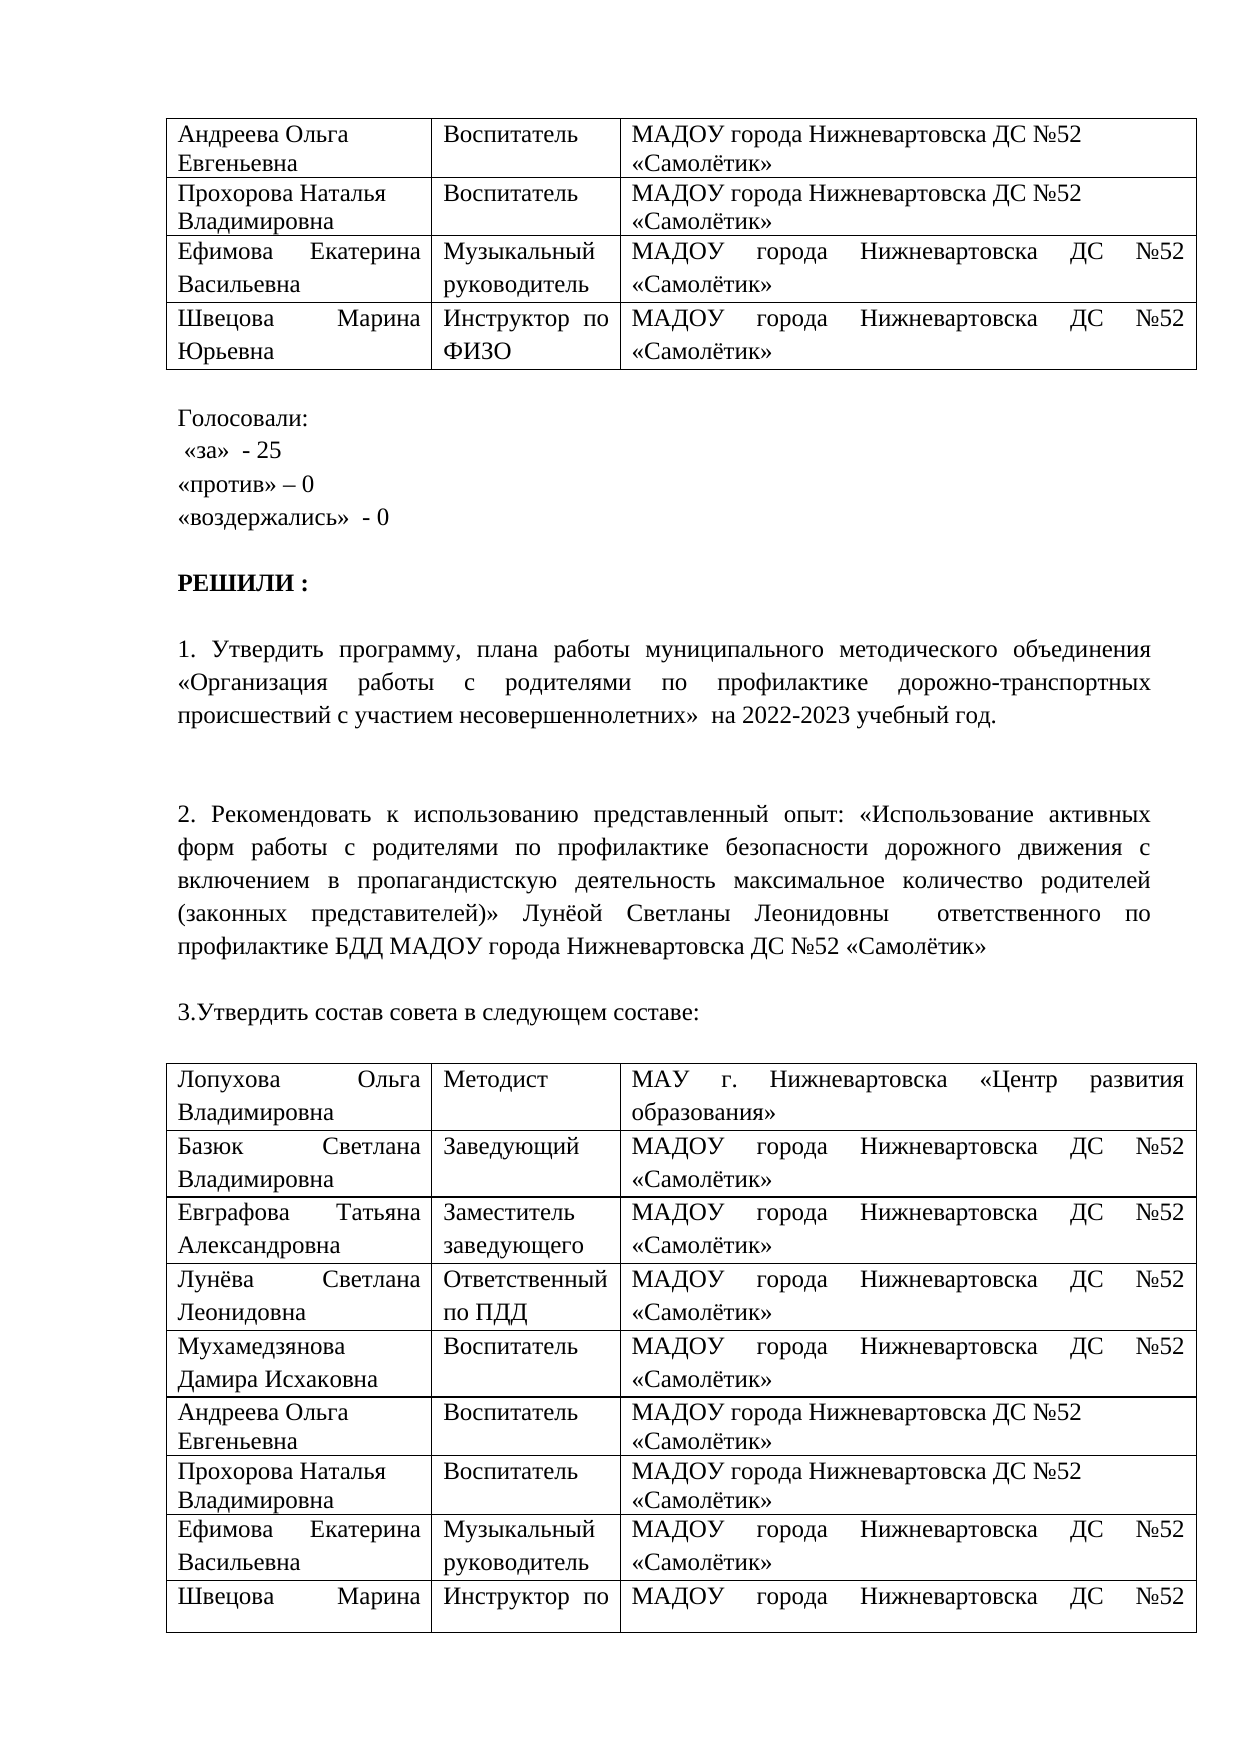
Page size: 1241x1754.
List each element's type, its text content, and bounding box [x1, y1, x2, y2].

table_cell МАДОУ города Нижневартовска ДС №52 «Самолётик» [621, 1331, 1196, 1396]
table_cell Музыкальный руководитель [432, 1515, 620, 1580]
table_cell Андреева Ольга Евгеньевна [167, 1398, 431, 1455]
table_cell МАДОУ города Нижневартовска ДС №52 «Самолётик» [621, 1198, 1196, 1263]
table_cell Евграфова Татьяна Александровна [167, 1198, 431, 1263]
table_cell МАДОУ города Нижневартовска ДС №52 «Самолётик» [621, 1398, 1196, 1455]
table_cell Воспитатель [432, 1331, 620, 1396]
table_cell Воспитатель [432, 1398, 620, 1455]
table_cell Воспитатель [432, 178, 620, 235]
table_cell МАДОУ города Нижневартовска ДС №52 «Самолётик» [621, 1264, 1196, 1330]
table_cell Лунёва Светлана Леонидовна [167, 1264, 431, 1330]
table_cell Инструктор по ФИЗО [432, 1581, 620, 1632]
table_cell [167, 1581, 431, 1632]
table_cell МАДОУ города Нижневартовска ДС №52 «Самолётик» [621, 303, 1196, 368]
table_cell МАДОУ города Нижневартовска ДС №52 «Самолётик» [621, 1456, 1196, 1513]
text 2. Рекомендовать к использованию представленный опыт: «Использование активных форм работы с родителями по профилактике безопасности дорожного движения с включением в пропагандистскую деятельность максимальное количество родителей (законных представителей)» Лунёой Светланы Леонидовны ответственного по профилактике БДД МАДОУ города Нижневартовска ДС №52 «Самолётик» [177, 799, 1152, 960]
table_cell Воспитатель [432, 1456, 620, 1513]
text «воздержались» - 0 [177, 502, 1152, 530]
table_cell Ефимова Екатерина Васильевна [167, 1515, 431, 1580]
table_cell Музыкальный руководитель [432, 236, 620, 302]
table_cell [621, 1515, 1196, 1580]
text «за» - 25 [177, 436, 1152, 464]
table_cell Ефимова Екатерина Васильевна [167, 236, 431, 302]
table_cell Швецова Марина Юрьевна [167, 303, 431, 368]
table_cell Заместитель заведующего [432, 1198, 620, 1263]
table_header МАУ г. Нижневартовска «Центр развития образования» [621, 1064, 1196, 1130]
table_header Лопухова Ольга Владимировна [167, 1064, 431, 1130]
table_cell Ответственный по ПДД [432, 1264, 620, 1330]
text 3.Утвердить состав совета в следующем составе: [177, 997, 1152, 1026]
table_cell Андреева Ольга Евгеньевна [167, 119, 431, 177]
table_cell Прохорова Наталья Владимировна [167, 178, 431, 235]
table_cell Инструктор по ФИЗО [432, 303, 620, 368]
table_cell МАДОУ города Нижневартовска ДС №52 «Самолётик» [621, 1131, 1196, 1196]
table_header Методист [432, 1064, 620, 1130]
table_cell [621, 119, 1196, 177]
text Голосовали: [177, 403, 1152, 431]
text «против» – 0 [177, 469, 1152, 497]
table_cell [621, 1581, 1196, 1632]
table_cell Базюк Светлана Владимировна [167, 1131, 431, 1196]
table_cell Мухамедзянова Дамира Исхаковна [167, 1331, 431, 1396]
text РЕШИЛИ : [177, 568, 1152, 596]
text 1. Утвердить программу, плана работы муниципального методического объединения «Организация работы с родителями по профилактике дорожно-транспортных происшествий с участием несовершеннолетних» на 2022-2023 учебный год. [177, 634, 1152, 728]
table_cell Заведующий [432, 1131, 620, 1196]
table_cell Воспитатель [432, 119, 620, 177]
table_cell Прохорова Наталья Владимировна [167, 1456, 431, 1513]
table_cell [621, 178, 1196, 235]
table_cell МАДОУ города Нижневартовска ДС №52 «Самолётик» [621, 236, 1196, 302]
